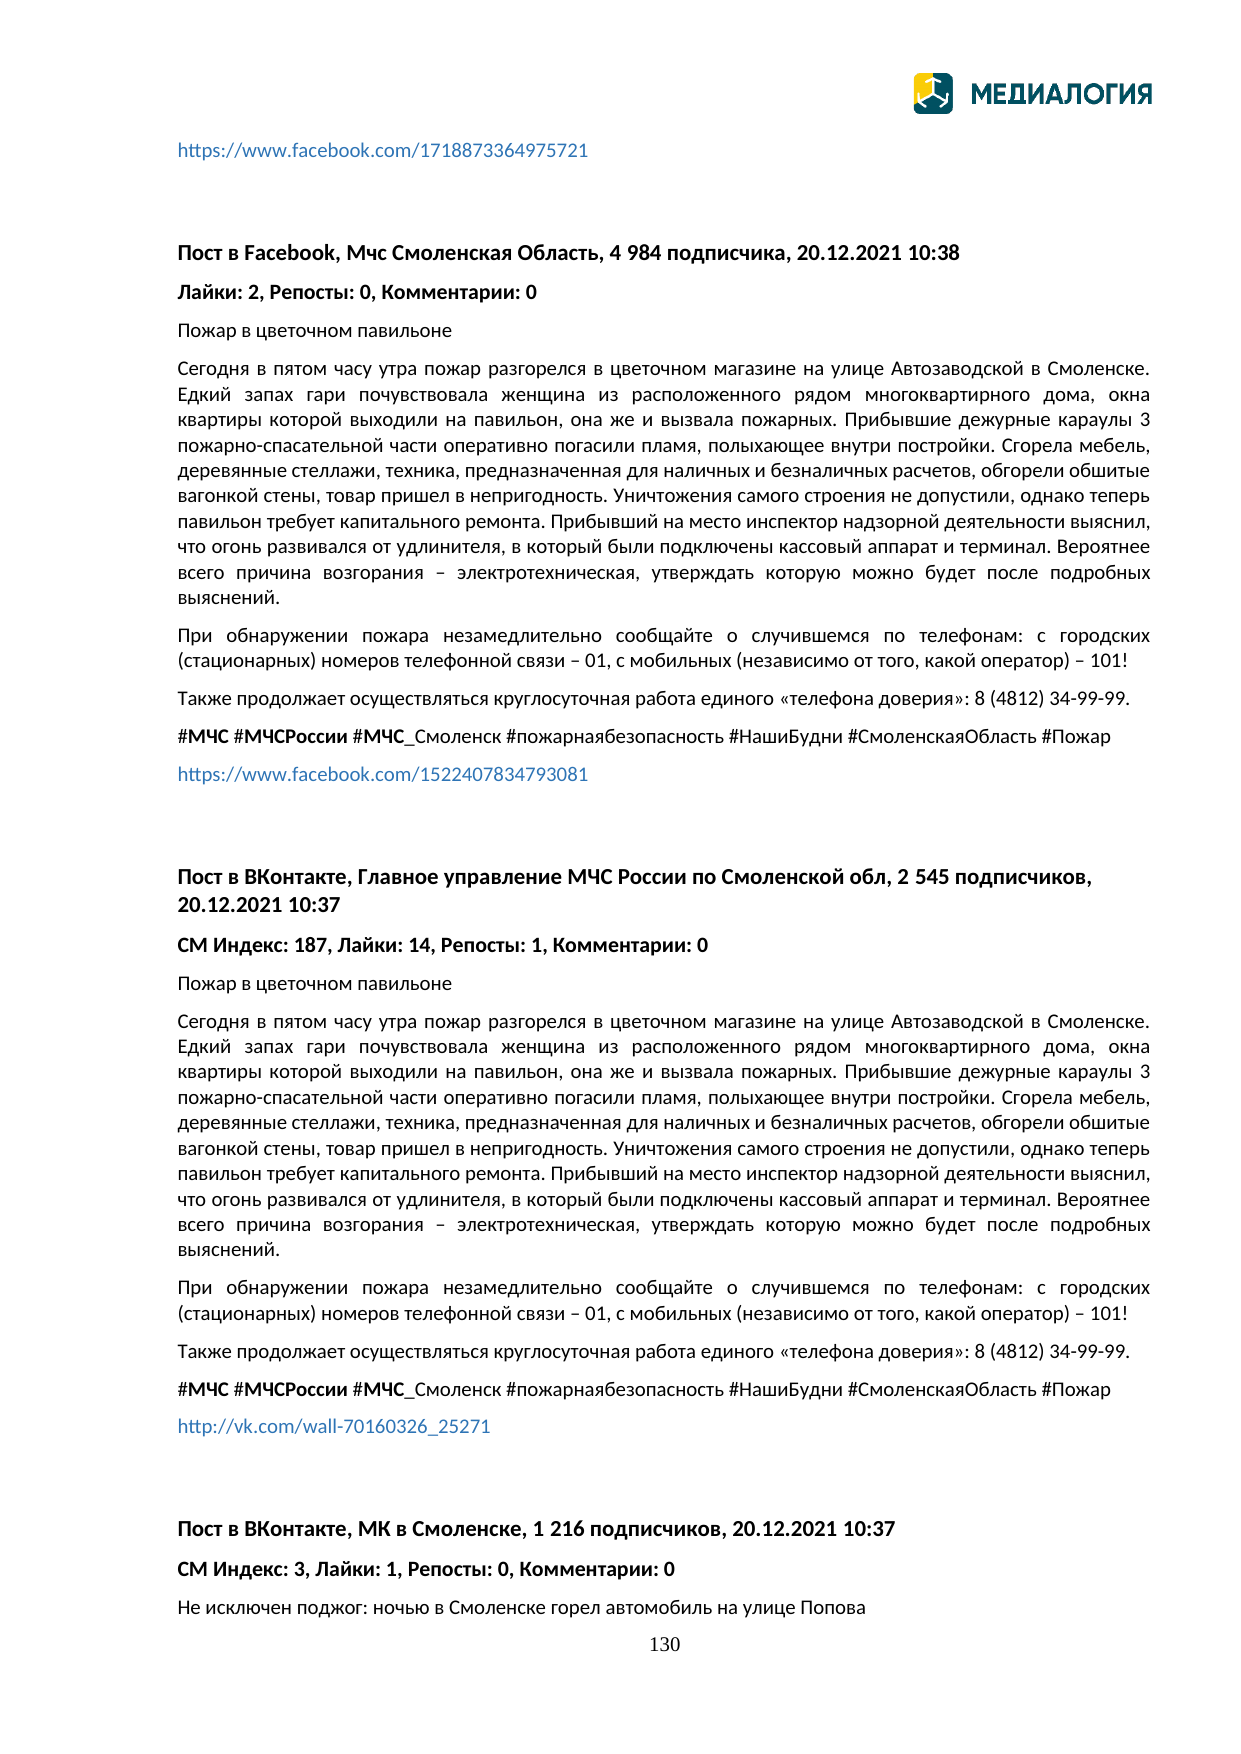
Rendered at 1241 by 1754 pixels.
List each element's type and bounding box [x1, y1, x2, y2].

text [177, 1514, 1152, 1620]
picture [913, 73, 1152, 114]
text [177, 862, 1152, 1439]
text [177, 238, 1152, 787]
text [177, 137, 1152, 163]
